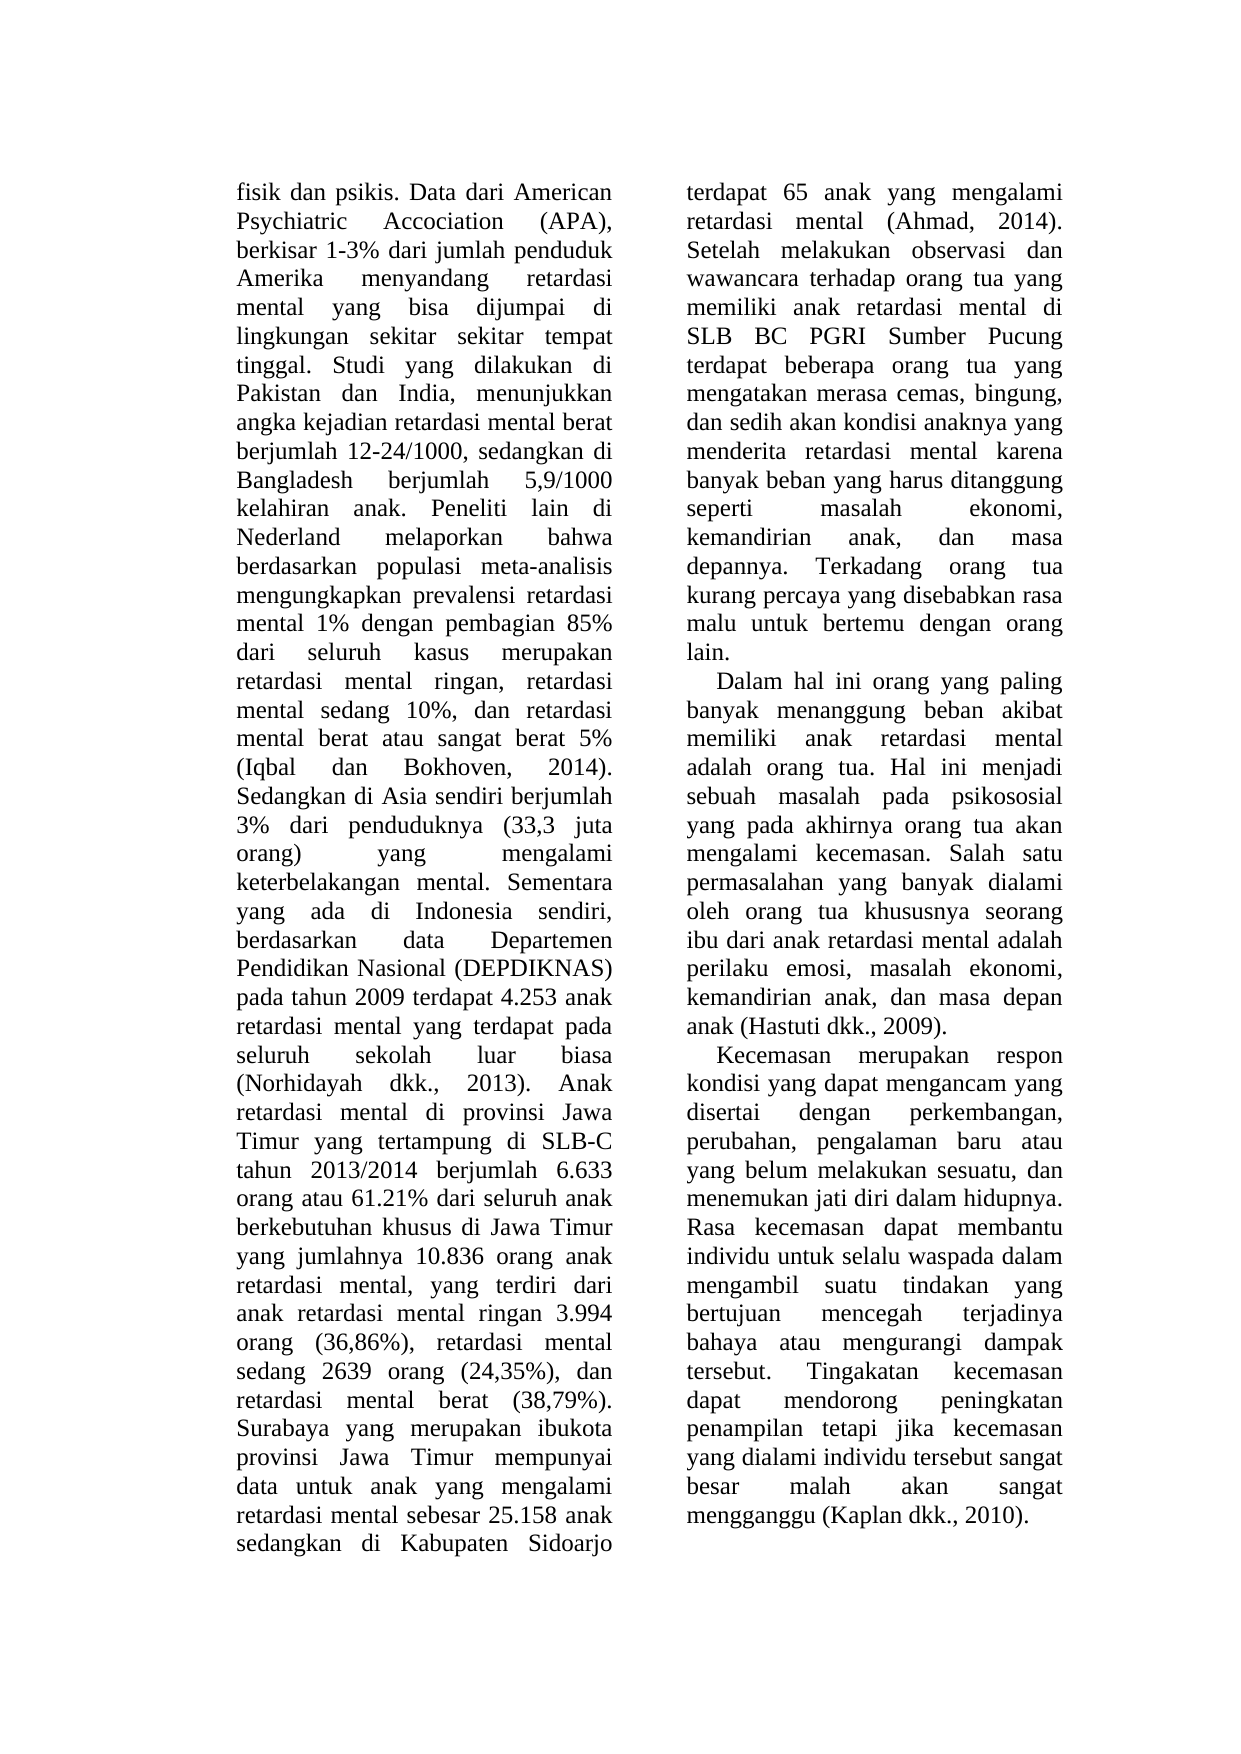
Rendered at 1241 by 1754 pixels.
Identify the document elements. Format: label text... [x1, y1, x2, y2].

text Dalam hal ini orang yang paling banyak menanggung beban akibat memiliki anak retardasi mental adalah orang tua. Hal ini menjadi sebuah masalah pada psikososial yang pada akhirnya orang tua akan mengalami kecemasan. Salah satu permasalahan yang banyak dialami oleh orang tua khususnya seorang ibu dari anak retardasi mental adalah perilaku emosi, masalah ekonomi, kemandirian anak, dan masa depan anak (Hastuti dkk., 2009). [686, 666, 1063, 1040]
text Kecemasan merupakan respon kondisi yang dapat mengancam yang disertai dengan perkembangan, perubahan, pengalaman baru atau yang belum melakukan sesuatu, dan menemukan jati diri dalam hidupnya. Rasa kecemasan dapat membantu individu untuk selalu waspada dalam mengambil suatu tindakan yang bertujuan mencegah terjadinya bahaya atau mengurangi dampak tersebut. Tingakatan kecemasan dapat mendorong peningkatan penampilan tetapi jika kecemasan yang dialami individu tersebut sangat besar malah akan sangat mengganggu (Kaplan dkk., 2010). [686, 1040, 1063, 1528]
